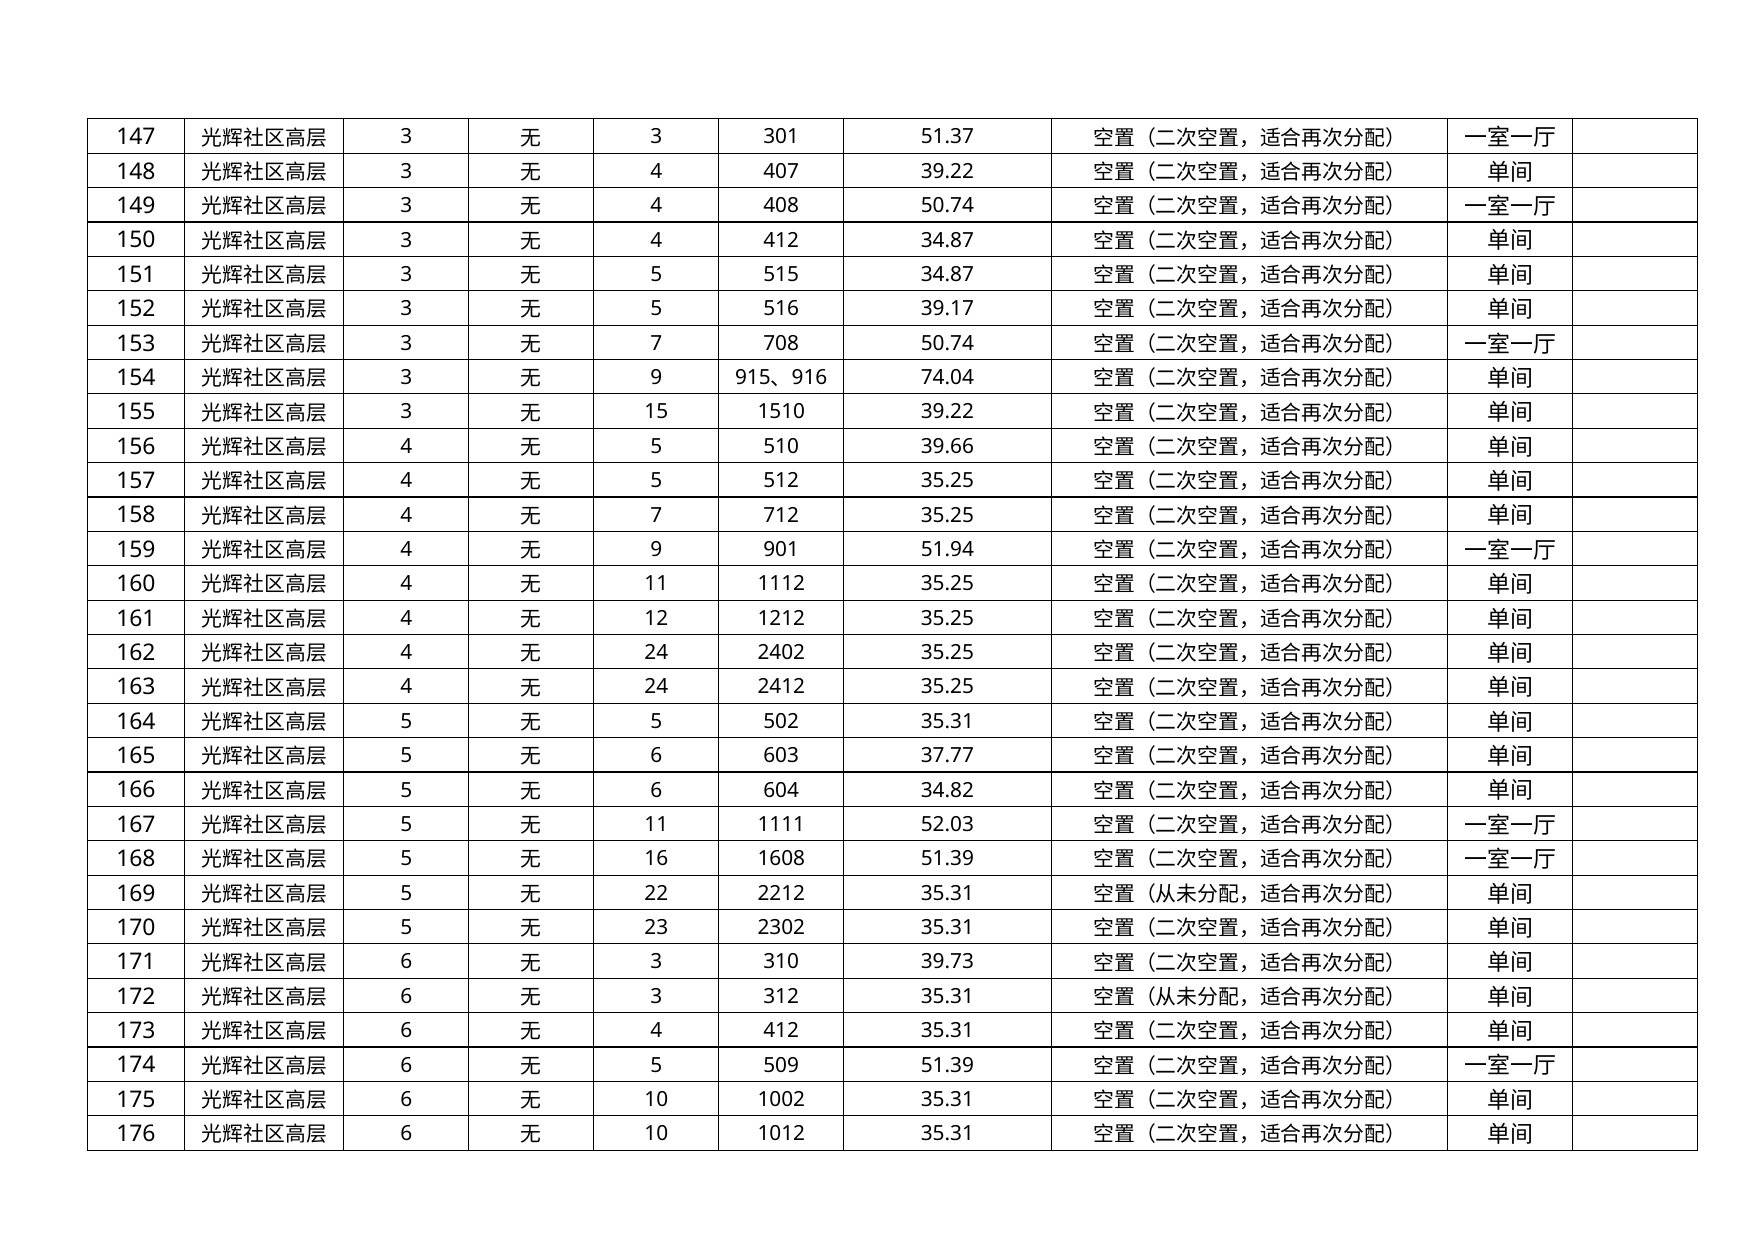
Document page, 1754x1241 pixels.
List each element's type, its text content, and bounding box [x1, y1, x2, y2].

table_cell 光辉社区高层 [185, 669, 343, 703]
table_cell 无 [469, 223, 593, 256]
table_cell 3 [344, 291, 468, 324]
table_cell 光辉社区高层 [185, 566, 343, 599]
table_cell 光辉社区高层 [185, 979, 343, 1012]
table_cell 空置（从未分配，适合再次分配） [1052, 979, 1447, 1012]
table_cell 无 [469, 1116, 593, 1149]
table_cell 3 [594, 944, 718, 978]
table_cell 单间 [1448, 223, 1572, 256]
table_cell 159 [88, 532, 184, 565]
table_cell 光辉社区高层 [185, 291, 343, 324]
table_cell 空置（二次空置，适合再次分配） [1052, 429, 1447, 462]
table_cell 35.25 [844, 669, 1051, 703]
table_cell 5 [344, 738, 468, 771]
table_cell [1573, 119, 1697, 153]
table_cell 163 [88, 669, 184, 703]
table_cell 空置（二次空置，适合再次分配） [1052, 257, 1447, 290]
table_cell [1573, 532, 1697, 565]
table_cell 光辉社区高层 [185, 394, 343, 428]
table_cell 6 [344, 1116, 468, 1149]
table_cell 2302 [719, 910, 843, 943]
table_cell 604 [719, 773, 843, 806]
table_cell 空置（二次空置，适合再次分配） [1052, 498, 1447, 531]
table_cell 1608 [719, 841, 843, 874]
table_cell 5 [344, 704, 468, 737]
table_cell 无 [469, 669, 593, 703]
table_cell 单间 [1448, 910, 1572, 943]
table_cell 7 [594, 498, 718, 531]
table_cell 单间 [1448, 463, 1572, 496]
table_cell 1112 [719, 566, 843, 599]
table_cell 5 [594, 704, 718, 737]
table_cell 6 [344, 1048, 468, 1081]
table_cell 5 [344, 841, 468, 874]
table_cell 35.31 [844, 1082, 1051, 1115]
table_cell 空置（从未分配，适合再次分配） [1052, 876, 1447, 909]
table_cell 无 [469, 807, 593, 840]
table_cell 单间 [1448, 498, 1572, 531]
table_cell 光辉社区高层 [185, 463, 343, 496]
table_cell 165 [88, 738, 184, 771]
table_cell 3 [344, 223, 468, 256]
table_cell 4 [594, 188, 718, 221]
table_cell 6 [594, 773, 718, 806]
table_cell 空置（二次空置，适合再次分配） [1052, 635, 1447, 668]
table_cell 158 [88, 498, 184, 531]
table_cell 无 [469, 463, 593, 496]
table_cell 空置（二次空置，适合再次分配） [1052, 944, 1447, 978]
table_cell 412 [719, 223, 843, 256]
table_cell 160 [88, 566, 184, 599]
table_cell 4 [344, 463, 468, 496]
table_cell 无 [469, 291, 593, 324]
table_cell 301 [719, 119, 843, 153]
table_cell 无 [469, 566, 593, 599]
table_cell 光辉社区高层 [185, 1013, 343, 1046]
table_cell 无 [469, 498, 593, 531]
table_cell 407 [719, 154, 843, 187]
table_cell 5 [344, 773, 468, 806]
table_cell 4 [344, 498, 468, 531]
table_cell 74.04 [844, 360, 1051, 393]
table_cell 156 [88, 429, 184, 462]
table_cell 一室一厅 [1448, 326, 1572, 359]
table_cell 空置（二次空置，适合再次分配） [1052, 326, 1447, 359]
table_cell 51.39 [844, 841, 1051, 874]
table_cell 无 [469, 635, 593, 668]
table_cell 单间 [1448, 1116, 1572, 1149]
table_cell [1573, 360, 1697, 393]
table_cell 3 [344, 326, 468, 359]
table_cell 一室一厅 [1448, 532, 1572, 565]
table_cell 39.66 [844, 429, 1051, 462]
table_cell 162 [88, 635, 184, 668]
table_cell 空置（二次空置，适合再次分配） [1052, 463, 1447, 496]
table_cell 24 [594, 635, 718, 668]
table_cell 50.74 [844, 326, 1051, 359]
table_cell 170 [88, 910, 184, 943]
table_cell 空置（二次空置，适合再次分配） [1052, 566, 1447, 599]
table_cell 51.94 [844, 532, 1051, 565]
table_cell 157 [88, 463, 184, 496]
table_cell 5 [344, 807, 468, 840]
table_cell 无 [469, 532, 593, 565]
table_cell 一室一厅 [1448, 807, 1572, 840]
table_cell 2212 [719, 876, 843, 909]
table_cell 单间 [1448, 257, 1572, 290]
table_cell [1573, 394, 1697, 428]
table_cell [1573, 257, 1697, 290]
table_cell 无 [469, 910, 593, 943]
table_cell 51.39 [844, 1048, 1051, 1081]
table_cell 150 [88, 223, 184, 256]
table_cell [1573, 223, 1697, 256]
table_cell 无 [469, 394, 593, 428]
table_cell 空置（二次空置，适合再次分配） [1052, 601, 1447, 634]
table_cell 39.22 [844, 154, 1051, 187]
table_cell 34.87 [844, 257, 1051, 290]
table_cell 单间 [1448, 738, 1572, 771]
table_cell 无 [469, 841, 593, 874]
table_cell 空置（二次空置，适合再次分配） [1052, 394, 1447, 428]
table_cell 169 [88, 876, 184, 909]
table_cell 12 [594, 601, 718, 634]
table_cell 901 [719, 532, 843, 565]
table_cell 光辉社区高层 [185, 841, 343, 874]
table_cell 空置（二次空置，适合再次分配） [1052, 738, 1447, 771]
table_cell 空置（二次空置，适合再次分配） [1052, 188, 1447, 221]
table_cell 176 [88, 1116, 184, 1149]
table_cell 35.31 [844, 979, 1051, 1012]
table_cell 4 [344, 601, 468, 634]
table_cell 16 [594, 841, 718, 874]
table_cell [1573, 876, 1697, 909]
table_cell [1573, 944, 1697, 978]
table_cell 空置（二次空置，适合再次分配） [1052, 910, 1447, 943]
table_cell 4 [344, 429, 468, 462]
table_cell 无 [469, 257, 593, 290]
table_cell 一室一厅 [1448, 841, 1572, 874]
table_cell 单间 [1448, 566, 1572, 599]
table_cell 2412 [719, 669, 843, 703]
table_cell 412 [719, 1013, 843, 1046]
table_cell 712 [719, 498, 843, 531]
table_cell 51.37 [844, 119, 1051, 153]
table_cell 164 [88, 704, 184, 737]
table_cell 154 [88, 360, 184, 393]
table_cell [1573, 1082, 1697, 1115]
table_cell 无 [469, 1013, 593, 1046]
table_cell [1573, 738, 1697, 771]
table_cell 光辉社区高层 [185, 910, 343, 943]
table_cell 408 [719, 188, 843, 221]
table_cell 39.17 [844, 291, 1051, 324]
table_cell 1510 [719, 394, 843, 428]
table_cell 6 [344, 1082, 468, 1115]
table_cell 9 [594, 532, 718, 565]
table_cell 34.82 [844, 773, 1051, 806]
table_cell 无 [469, 119, 593, 153]
table_cell 无 [469, 360, 593, 393]
table_cell 光辉社区高层 [185, 223, 343, 256]
table_cell 3 [344, 360, 468, 393]
table_cell 单间 [1448, 1082, 1572, 1115]
table_cell 515 [719, 257, 843, 290]
table_cell 4 [594, 154, 718, 187]
table_cell 无 [469, 876, 593, 909]
table_cell 无 [469, 601, 593, 634]
table_cell 37.77 [844, 738, 1051, 771]
table_cell 单间 [1448, 635, 1572, 668]
table_cell 4 [344, 532, 468, 565]
table_cell 168 [88, 841, 184, 874]
table_cell 光辉社区高层 [185, 360, 343, 393]
table_cell 光辉社区高层 [185, 773, 343, 806]
table_cell 3 [594, 119, 718, 153]
table_cell [1573, 154, 1697, 187]
table_cell 175 [88, 1082, 184, 1115]
table_cell 1012 [719, 1116, 843, 1149]
table_cell 光辉社区高层 [185, 119, 343, 153]
table_cell 5 [594, 429, 718, 462]
table_cell 510 [719, 429, 843, 462]
table_cell 24 [594, 669, 718, 703]
table_cell 光辉社区高层 [185, 326, 343, 359]
table_cell 空置（二次空置，适合再次分配） [1052, 841, 1447, 874]
table_cell [1573, 704, 1697, 737]
table_cell 35.31 [844, 910, 1051, 943]
table_cell 5 [344, 876, 468, 909]
table_cell 光辉社区高层 [185, 944, 343, 978]
table_cell 1212 [719, 601, 843, 634]
table_cell [1573, 841, 1697, 874]
table_cell [1573, 1116, 1697, 1149]
table_cell 无 [469, 429, 593, 462]
table_cell 10 [594, 1116, 718, 1149]
table_cell 151 [88, 257, 184, 290]
table_cell 无 [469, 1048, 593, 1081]
table_cell 35.31 [844, 704, 1051, 737]
table_cell 空置（二次空置，适合再次分配） [1052, 1082, 1447, 1115]
table_cell 光辉社区高层 [185, 1048, 343, 1081]
table_cell 无 [469, 704, 593, 737]
table_cell 3 [344, 394, 468, 428]
table_cell [1573, 566, 1697, 599]
table_cell 5 [594, 291, 718, 324]
table_cell [1573, 498, 1697, 531]
table_cell 一室一厅 [1448, 1048, 1572, 1081]
table_cell 310 [719, 944, 843, 978]
table_cell 22 [594, 876, 718, 909]
table_cell 无 [469, 188, 593, 221]
table_cell [1573, 1048, 1697, 1081]
table_cell 无 [469, 326, 593, 359]
table_cell [1573, 979, 1697, 1012]
table_cell 一室一厅 [1448, 119, 1572, 153]
table_cell 光辉社区高层 [185, 876, 343, 909]
table_cell 152 [88, 291, 184, 324]
table_cell 空置（二次空置，适合再次分配） [1052, 773, 1447, 806]
table_cell 10 [594, 1082, 718, 1115]
table_cell 149 [88, 188, 184, 221]
table_cell 单间 [1448, 360, 1572, 393]
table_cell 单间 [1448, 876, 1572, 909]
table_cell 509 [719, 1048, 843, 1081]
table_cell 光辉社区高层 [185, 498, 343, 531]
table_cell 4 [344, 635, 468, 668]
table_cell 166 [88, 773, 184, 806]
table_cell 6 [344, 944, 468, 978]
table_cell 167 [88, 807, 184, 840]
table_cell 35.31 [844, 1013, 1051, 1046]
table_cell 空置（二次空置，适合再次分配） [1052, 119, 1447, 153]
table_cell 161 [88, 601, 184, 634]
table_cell [1573, 291, 1697, 324]
table_cell 312 [719, 979, 843, 1012]
table_cell [1573, 910, 1697, 943]
table_cell 35.25 [844, 498, 1051, 531]
table_cell 915、916 [719, 360, 843, 393]
table_cell 35.25 [844, 601, 1051, 634]
table_cell 单间 [1448, 669, 1572, 703]
table_cell 单间 [1448, 154, 1572, 187]
table_cell 空置（二次空置，适合再次分配） [1052, 1048, 1447, 1081]
table_cell [1573, 635, 1697, 668]
table_cell 空置（二次空置，适合再次分配） [1052, 291, 1447, 324]
table_cell 无 [469, 979, 593, 1012]
table_cell 光辉社区高层 [185, 532, 343, 565]
table_cell 4 [594, 223, 718, 256]
table_cell 52.03 [844, 807, 1051, 840]
table_cell 6 [344, 979, 468, 1012]
table_cell 光辉社区高层 [185, 257, 343, 290]
table_cell 一室一厅 [1448, 188, 1572, 221]
table_cell 5 [594, 463, 718, 496]
table_cell 11 [594, 807, 718, 840]
table_cell 7 [594, 326, 718, 359]
table_cell 光辉社区高层 [185, 154, 343, 187]
table_cell 153 [88, 326, 184, 359]
table_cell 6 [594, 738, 718, 771]
table_cell 光辉社区高层 [185, 429, 343, 462]
table_cell 空置（二次空置，适合再次分配） [1052, 360, 1447, 393]
table_cell 单间 [1448, 601, 1572, 634]
table_cell [1573, 429, 1697, 462]
table_cell 5 [594, 257, 718, 290]
table_cell 512 [719, 463, 843, 496]
table_cell 23 [594, 910, 718, 943]
table_cell 无 [469, 154, 593, 187]
table_cell 单间 [1448, 1013, 1572, 1046]
table_cell 172 [88, 979, 184, 1012]
table_cell 3 [344, 119, 468, 153]
table_cell 35.31 [844, 1116, 1051, 1149]
table_cell 无 [469, 944, 593, 978]
table_cell 35.25 [844, 463, 1051, 496]
table_cell 3 [344, 154, 468, 187]
table_cell 6 [344, 1013, 468, 1046]
table_cell 173 [88, 1013, 184, 1046]
table_cell 3 [344, 188, 468, 221]
table_cell 单间 [1448, 944, 1572, 978]
table_cell 35.31 [844, 876, 1051, 909]
table_cell 光辉社区高层 [185, 1082, 343, 1115]
table_cell 9 [594, 360, 718, 393]
table_cell 147 [88, 119, 184, 153]
table_cell 光辉社区高层 [185, 1116, 343, 1149]
table_cell 516 [719, 291, 843, 324]
table_cell [1573, 669, 1697, 703]
table_cell 708 [719, 326, 843, 359]
table_cell 35.25 [844, 566, 1051, 599]
table_cell 603 [719, 738, 843, 771]
table_cell 单间 [1448, 704, 1572, 737]
table_cell 无 [469, 738, 593, 771]
table_cell 34.87 [844, 223, 1051, 256]
table_cell 4 [344, 669, 468, 703]
table_cell 39.22 [844, 394, 1051, 428]
table_cell 单间 [1448, 429, 1572, 462]
table_cell 单间 [1448, 291, 1572, 324]
table_cell 1111 [719, 807, 843, 840]
table_cell 空置（二次空置，适合再次分配） [1052, 532, 1447, 565]
table_cell 空置（二次空置，适合再次分配） [1052, 1013, 1447, 1046]
table_cell 单间 [1448, 979, 1572, 1012]
table_cell 光辉社区高层 [185, 738, 343, 771]
table_cell 2402 [719, 635, 843, 668]
table_cell 空置（二次空置，适合再次分配） [1052, 669, 1447, 703]
table_cell 148 [88, 154, 184, 187]
table_cell 15 [594, 394, 718, 428]
table_cell 5 [594, 1048, 718, 1081]
table_cell 1002 [719, 1082, 843, 1115]
table_cell 光辉社区高层 [185, 807, 343, 840]
table_cell 空置（二次空置，适合再次分配） [1052, 154, 1447, 187]
table_cell 5 [344, 910, 468, 943]
table_cell 空置（二次空置，适合再次分配） [1052, 704, 1447, 737]
table_cell [1573, 773, 1697, 806]
table_cell 35.25 [844, 635, 1051, 668]
table_cell 光辉社区高层 [185, 188, 343, 221]
table_cell 3 [344, 257, 468, 290]
table_cell 39.73 [844, 944, 1051, 978]
table_cell 单间 [1448, 773, 1572, 806]
table_cell 空置（二次空置，适合再次分配） [1052, 807, 1447, 840]
table_cell 502 [719, 704, 843, 737]
table_cell 11 [594, 566, 718, 599]
table_cell 空置（二次空置，适合再次分配） [1052, 1116, 1447, 1149]
table_cell [1573, 188, 1697, 221]
table_cell 3 [594, 979, 718, 1012]
table_cell 4 [594, 1013, 718, 1046]
table_cell 光辉社区高层 [185, 704, 343, 737]
table_cell 空置（二次空置，适合再次分配） [1052, 223, 1447, 256]
table_cell [1573, 807, 1697, 840]
table_cell [1573, 326, 1697, 359]
table_cell 光辉社区高层 [185, 635, 343, 668]
table_cell 无 [469, 1082, 593, 1115]
table_cell 174 [88, 1048, 184, 1081]
table_cell 单间 [1448, 394, 1572, 428]
table_cell [1573, 463, 1697, 496]
table_cell 50.74 [844, 188, 1051, 221]
table_cell 171 [88, 944, 184, 978]
table_cell 光辉社区高层 [185, 601, 343, 634]
table_cell 无 [469, 773, 593, 806]
table_cell [1573, 1013, 1697, 1046]
table_cell 155 [88, 394, 184, 428]
table_cell [1573, 601, 1697, 634]
table_cell 4 [344, 566, 468, 599]
